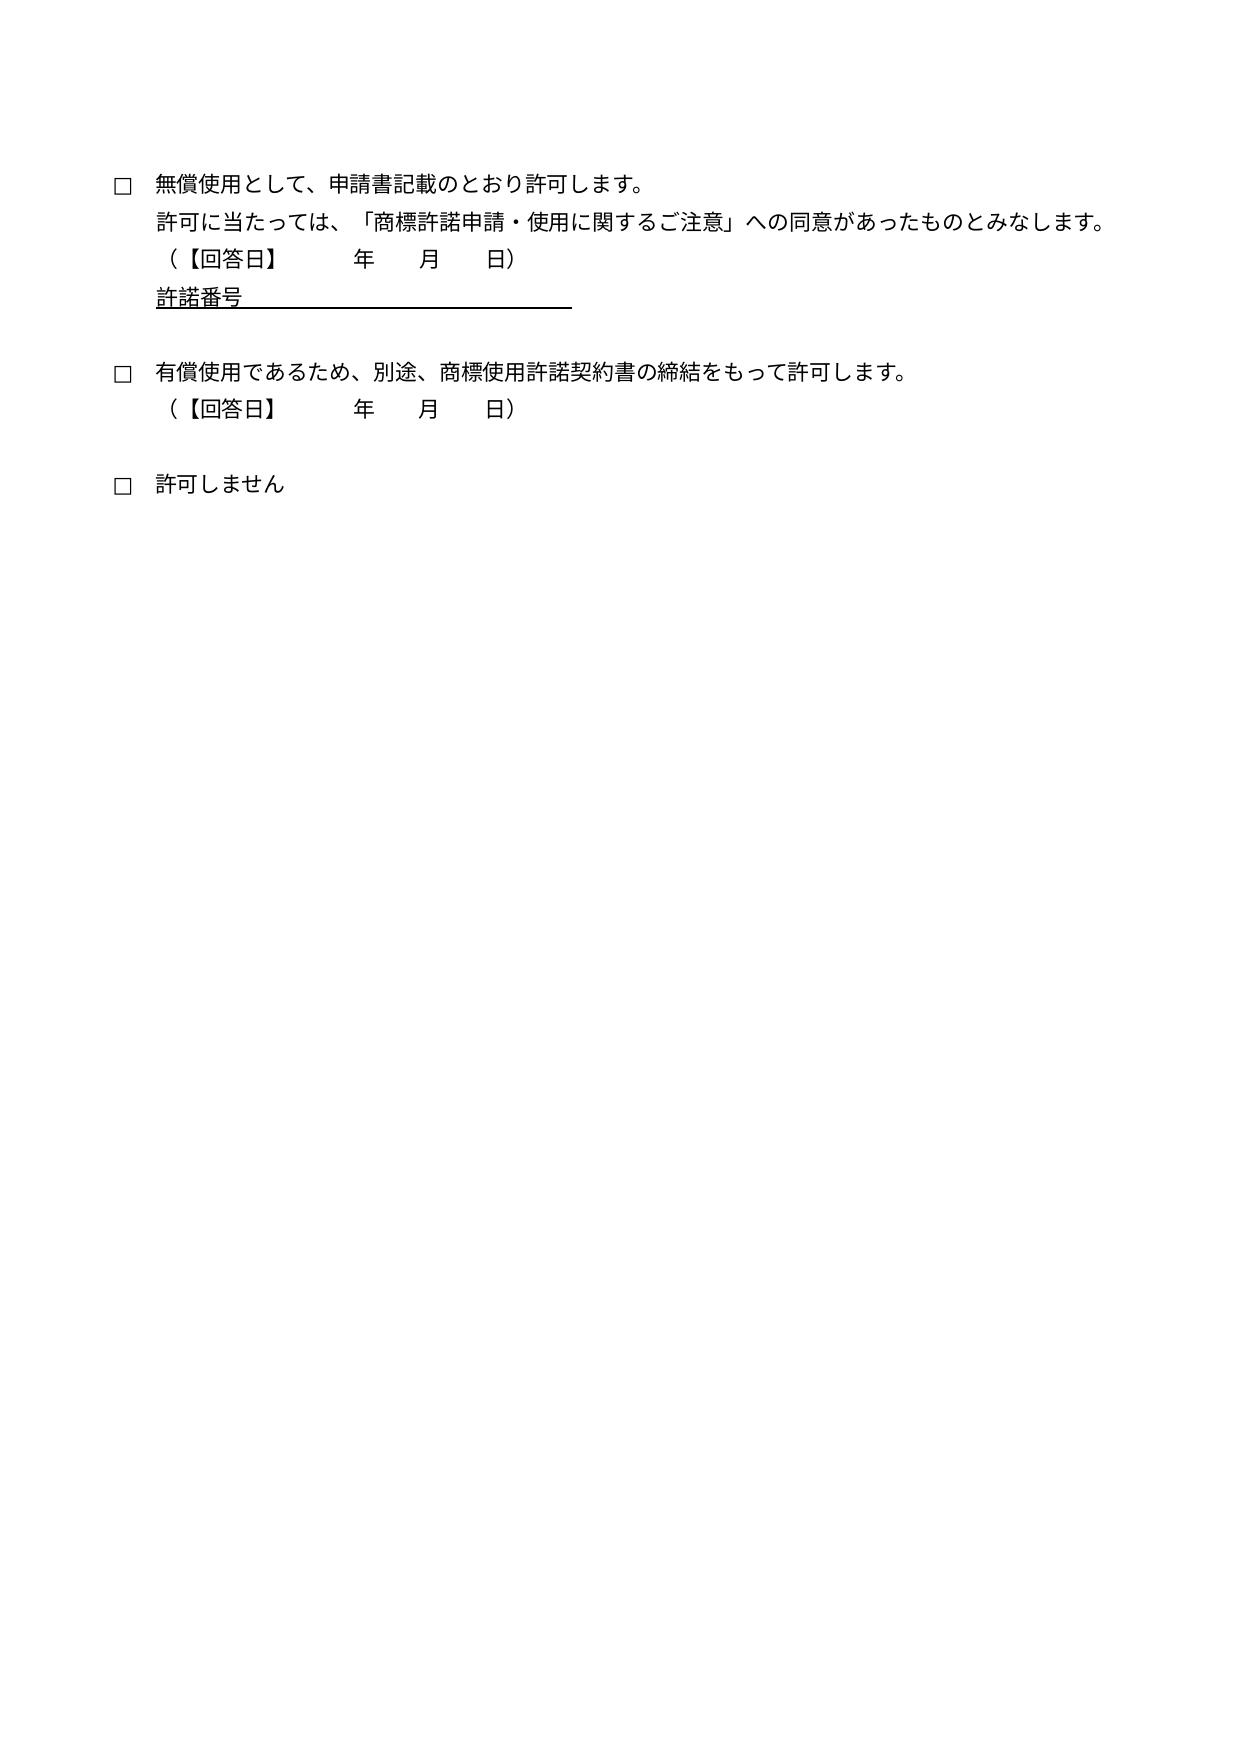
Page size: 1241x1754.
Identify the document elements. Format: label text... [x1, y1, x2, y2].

text □ 無償使用として、申請書記載のとおり許可します。 [112, 164, 1128, 202]
text （【回答日】 年 月 日） [156, 239, 1128, 277]
text 許可に当たっては、「商標許諾申請・使用に関するご注意」への同意があったものとみなします。 [157, 202, 1128, 239]
text （【回答日】 年 月 日） [112, 389, 1128, 427]
text □ 有償使用であるため、別途、商標使用許諾契約書の締結をもって許可します。 [112, 352, 1128, 389]
text 許諾番号 [112, 277, 1128, 314]
text □ 許可しません [112, 464, 1128, 502]
